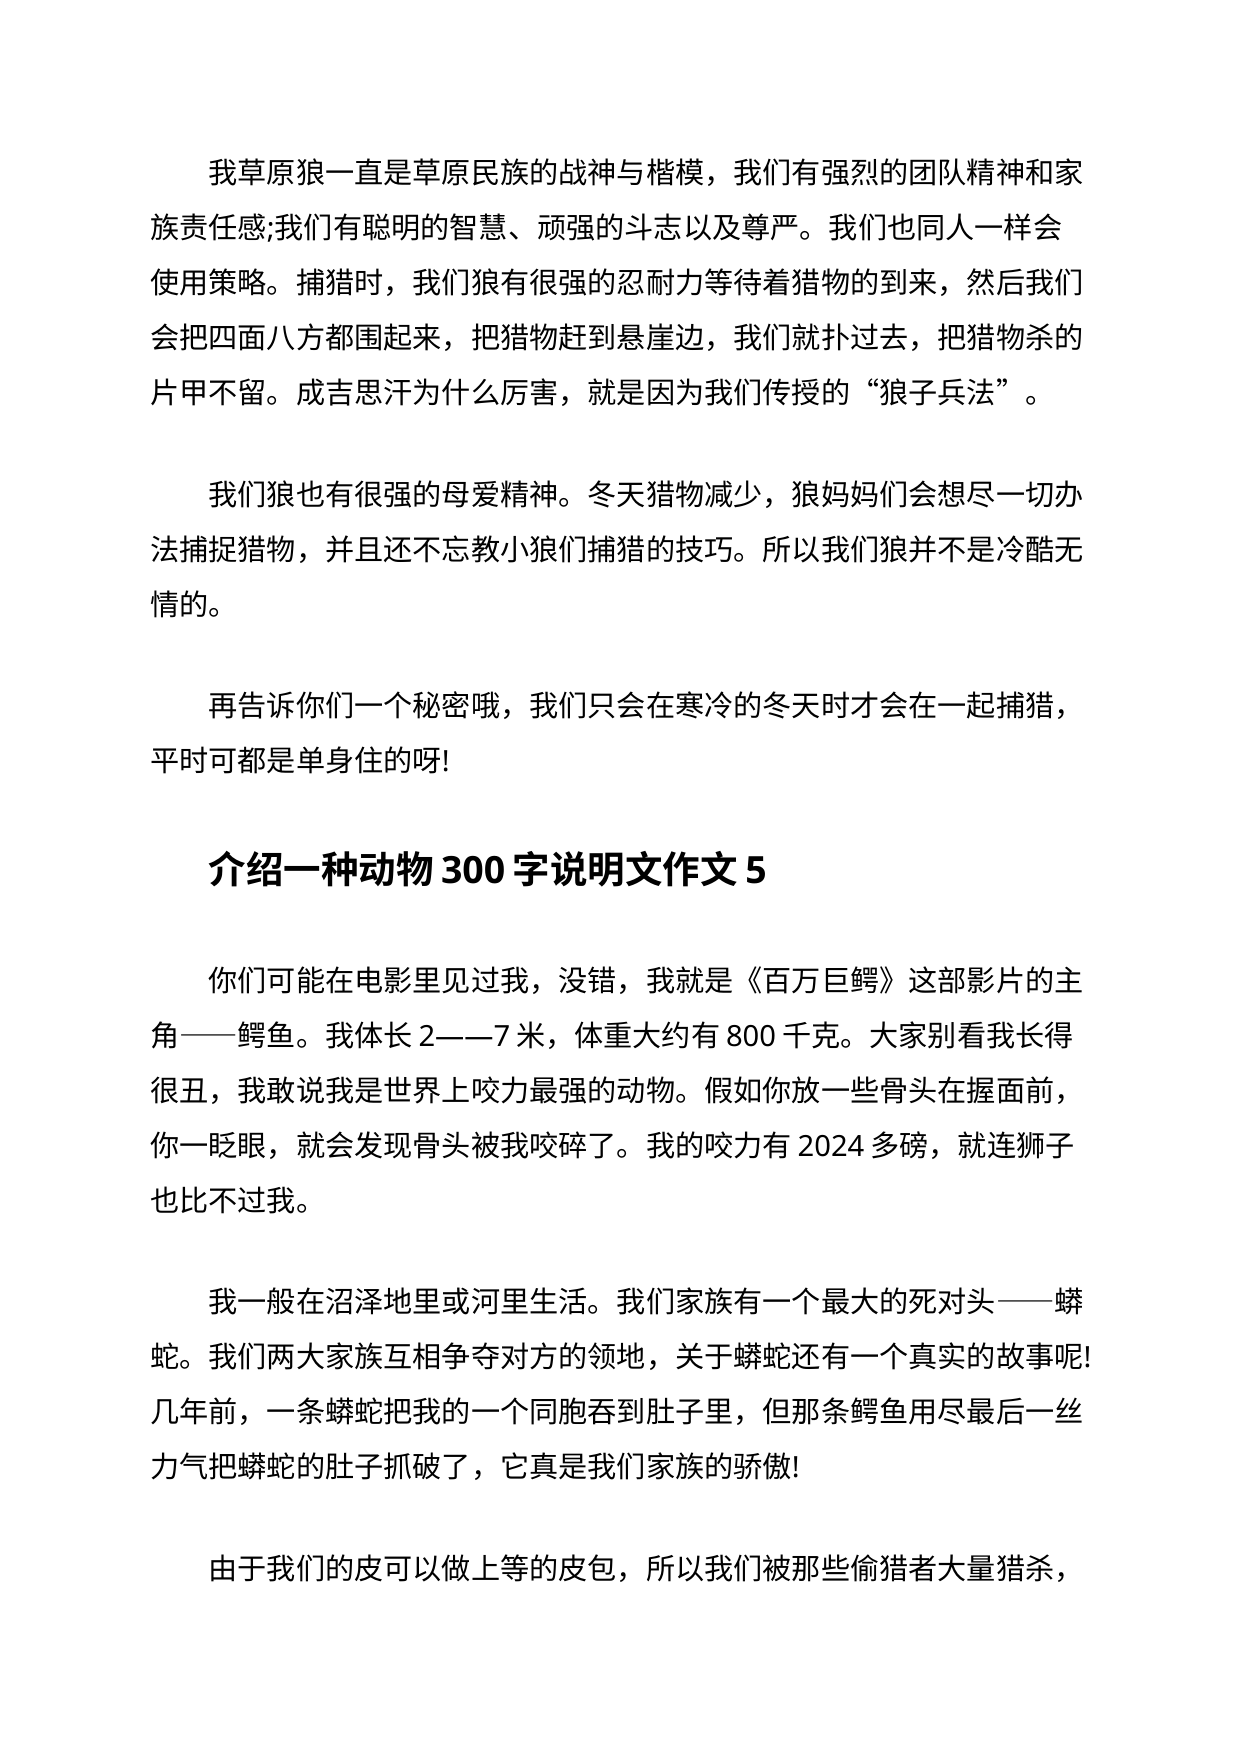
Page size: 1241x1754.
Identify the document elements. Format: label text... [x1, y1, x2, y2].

text 我一般在沼泽地里或河里生活。我们家族有一个最大的死对头——蟒蛇。我们两大家族互相争夺对方的领地，关于蟒蛇还有一个真实的故事呢!几年前，一条蟒蛇把我的一个同胞吞到肚子里，但那条鳄鱼用尽最后一丝力气把蟒蛇的肚子抓破了，它真是我们家族的骄傲! [150, 1279, 1090, 1486]
text 我草原狼一直是草原民族的战神与楷模，我们有强烈的团队精神和家族责任感;我们有聪明的智慧、顽强的斗志以及尊严。我们也同人一样会使用策略。捕猎时，我们狼有很强的忍耐力等待着猎物的到来，然后我们会把四面八方都围起来，把猎物赶到悬崖边，我们就扑过去，把猎物杀的片甲不留。成吉思汗为什么厉害，就是因为我们传授的“狼子兵法”。 [150, 150, 1090, 412]
text 你们可能在电影里见过我，没错，我就是《百万巨鳄》这部影片的主角——鳄鱼。我体长2——7米，体重大约有800千克。大家别看我长得很丑，我敢说我是世界上咬力最强的动物。假如你放一些骨头在握面前，你一眨眼，就会发现骨头被我咬碎了。我的咬力有2024多磅，就连狮子也比不过我。 [150, 957, 1090, 1219]
text 我们狼也有很强的母爱精神。冬天猎物减少，狼妈妈们会想尽一切办法捕捉猎物，并且还不忘教小狼们捕猎的技巧。所以我们狼并不是冷酷无情的。 [150, 471, 1090, 623]
text 再告诉你们一个秘密哦，我们只会在寒冷的冬天时才会在一起捕猎，平时可都是单身住的呀! [150, 683, 1090, 780]
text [150, 1546, 1090, 1588]
text 介绍一种动物300字说明文作文5 [150, 840, 1090, 894]
